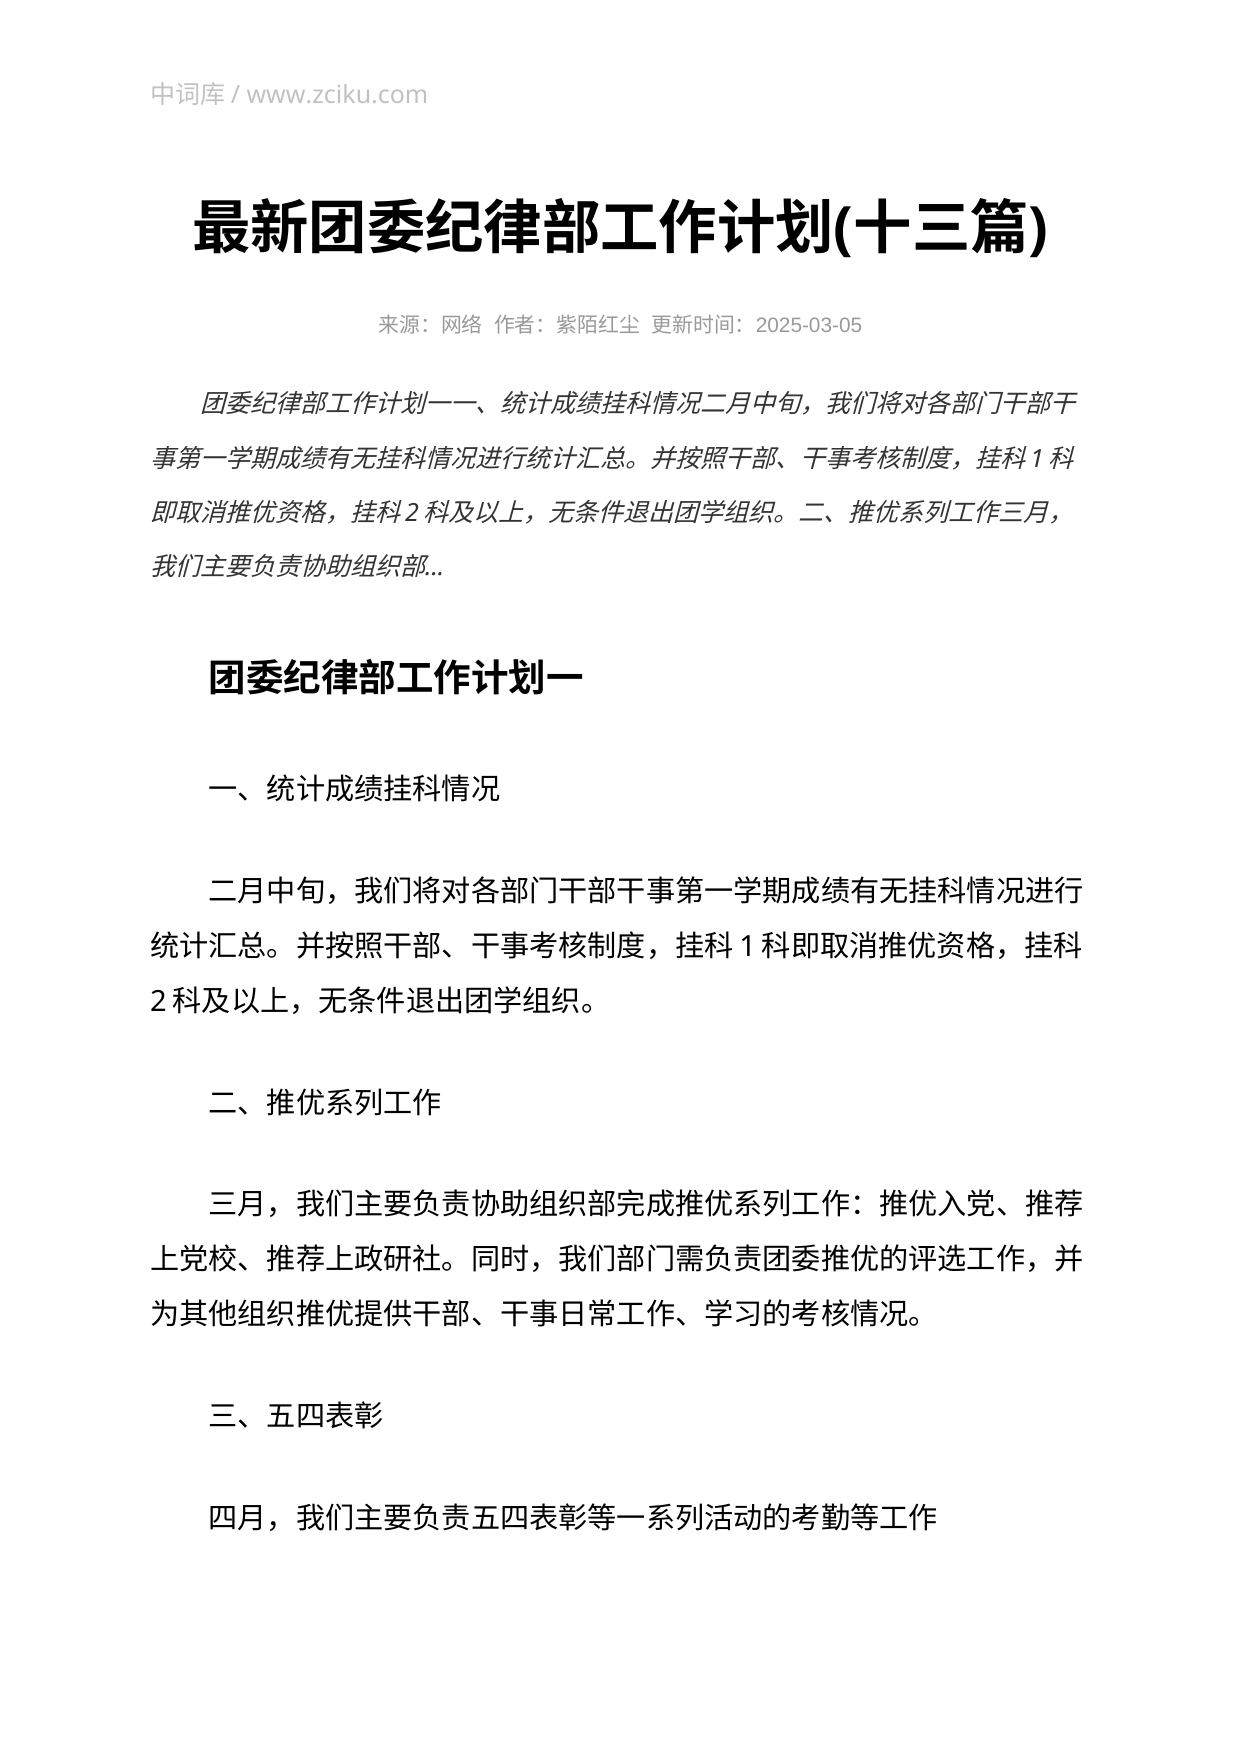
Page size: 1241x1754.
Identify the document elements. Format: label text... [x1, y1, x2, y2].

subtitle 最新团委纪律部工作计划(十三篇) [150, 181, 1090, 266]
text 团委纪律部工作计划一一、统计成绩挂科情况二月中旬，我们将对各部门干部干事第一学期成绩有无挂科情况进行统计汇总。并按照干部、干事考核制度，挂科1科即取消推优资格，挂科2科及以上，无条件退出团学组织。二、推优系列工作三月，我们主要负责协助组织部... [150, 384, 1090, 583]
text 一、统计成绩挂科情况 [150, 766, 1090, 808]
text 四月，我们主要负责五四表彰等一系列活动的考勤等工作 [150, 1494, 1090, 1537]
text 三月，我们主要负责协助组织部完成推优系列工作：推优入党、推荐上党校、推荐上政研社。同时，我们部门需负责团委推优的评选工作，并为其他组织推优提供干部、干事日常工作、学习的考核情况。 [150, 1181, 1090, 1333]
text 来源：网络 作者：紫陌红尘 更新时间：2025-03-05 [150, 313, 1090, 337]
text 二、推优系列工作 [150, 1079, 1090, 1121]
text 二月中旬，我们将对各部门干部干事第一学期成绩有无挂科情况进行统计汇总。并按照干部、干事考核制度，挂科1科即取消推优资格，挂科2科及以上，无条件退出团学组织。 [150, 867, 1090, 1019]
text 三、五四表彰 [150, 1392, 1090, 1435]
text 团委纪律部工作计划一 [150, 648, 1090, 702]
